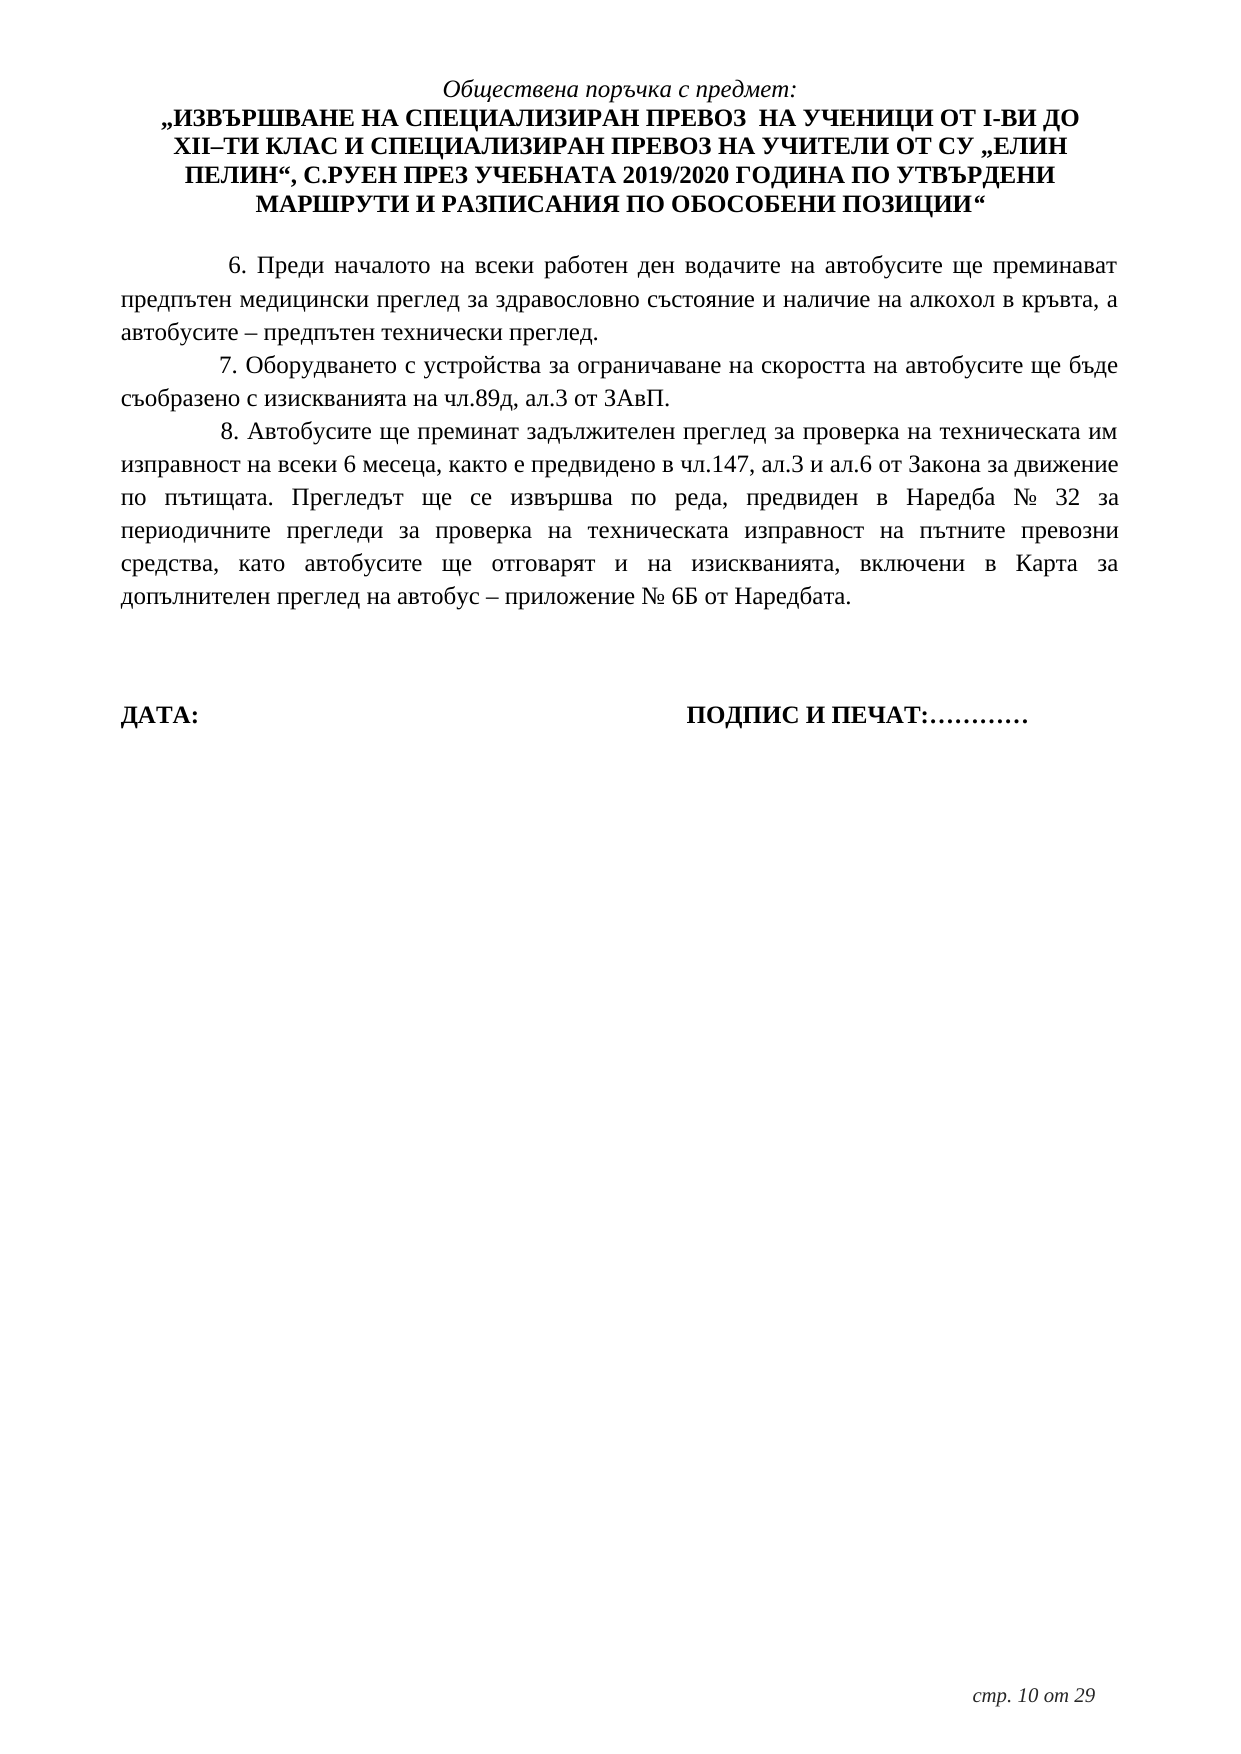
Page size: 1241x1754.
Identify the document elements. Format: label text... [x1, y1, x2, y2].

text 7. Оборудването с устройства за ограничаване на скоростта на автобусите ще бъде съобразено с изискванията на чл.89д, ал.3 от ЗАвП. [121, 350, 1120, 411]
text ДАТА: ПОДПИС И ПЕЧАТ:………… [121, 700, 1120, 729]
text 6. Преди началото на всеки работен ден водачите на автобусите ще преминават предпътен медицински преглед за здравословно състояние и наличие на алкохол в кръвта, а автобусите – предпътен технически преглед. [121, 251, 1120, 345]
text 8. Автобусите ще преминат задължителен преглед за проверка на техническата им изправност на всеки 6 месеца, както е предвидено в чл.147, ал.3 и ал.6 от Закона за движение по пътищата. Прегледът ще се извършва по реда, предвиден в Наредба № 32 за периодичните прегледи за проверка на техническата изправност на пътните превозни средства, като автобусите ще отговарят и на изискванията, включени в Карта за допълнителен преглед на автобус – приложение № 6Б от Наредбата. [121, 416, 1120, 609]
